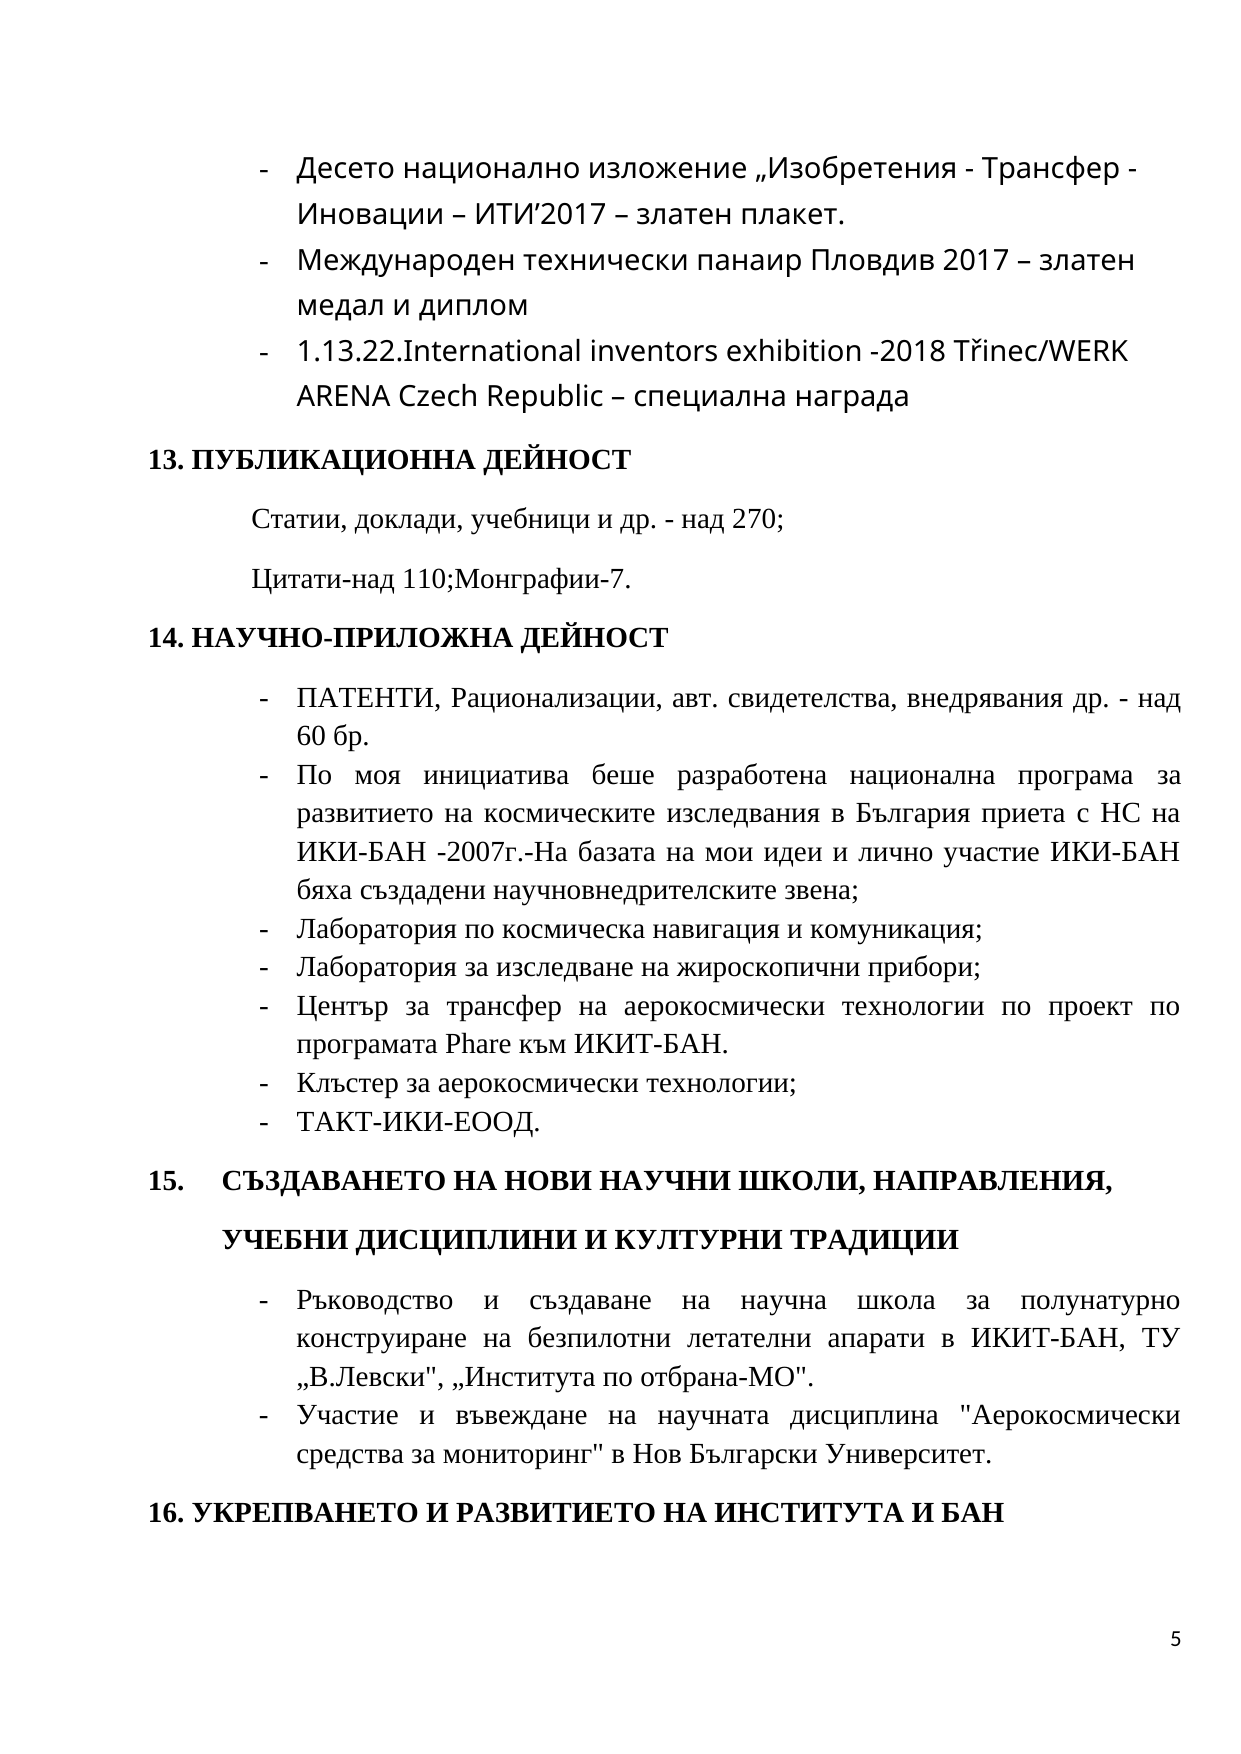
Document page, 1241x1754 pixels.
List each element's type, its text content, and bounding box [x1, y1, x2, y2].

list Десето национално изложение „Изобретения - Трансфер - Иновации – ИТИ’2017 – златен плакет. [259, 148, 1181, 233]
list Център за трансфер на аерокосмически технологии по проект по програмата Phare към ИКИТ-БАН. [259, 988, 1181, 1060]
list Международен технически панаир Пловдив 2017 – златен медал и диплом [259, 239, 1181, 324]
text 15. СЪЗДАВАНЕТО НА НОВИ НАУЧНИ ШКОЛИ, НАПРАВЛЕНИЯ, [148, 1163, 1181, 1197]
list Клъстер за аерокосмически технологии; [259, 1065, 1181, 1099]
text 13. ПУБЛИКАЦИОННА ДЕЙНОСТ [148, 442, 1181, 476]
text Статии, доклади, учебници и др. - над 270; [148, 502, 1181, 535]
list Лаборатория по космическа навигация и комуникация; [259, 911, 1181, 944]
list 1.13.22.International inventors exhibition -2018 Třinec/WERK ARENA Czech Republic – специална награда [259, 330, 1181, 415]
text Цитати-над 110;Монграфии-7. [148, 561, 1181, 594]
text 14. НАУЧНО-ПРИЛОЖНА ДЕЙНОСТ [148, 620, 1181, 654]
list По моя инициатива беше разработена национална програма за развитието на космическите изследвания в България приета с НС на ИКИ-БАН -2007г.-На базата на мои идеи и лично участие ИКИ-БАН бяха създадени научновнедрителските звена; [259, 757, 1181, 906]
list Ръководство и създаване на научна школа за полунатурно конструиране на безпилотни летателни апарати в ИКИТ-БАН, ТУ „В.Левски", „Института по отбрана-МО". [258, 1282, 1181, 1392]
list Участие и въвеждане на научната дисциплина "Аерокосмически средства за мониторинг" в Нов Български Университет. [258, 1397, 1181, 1469]
text УЧЕБНИ ДИСЦИПЛИНИ И КУЛТУРНИ ТРАДИЦИИ [148, 1222, 1181, 1256]
text 16. УКРЕПВАНЕТО И РАЗВИТИЕТО НА ИНСТИТУТА И БАН [148, 1495, 1181, 1529]
list ТАКТ-ИКИ-ЕООД. [259, 1104, 1181, 1137]
list Лаборатория за изследване на жироскопични прибори; [259, 949, 1181, 983]
list ПАТЕНТИ, Рационализации, авт. свидетелства, внедрявания др. - над 60 бр. [259, 680, 1181, 752]
